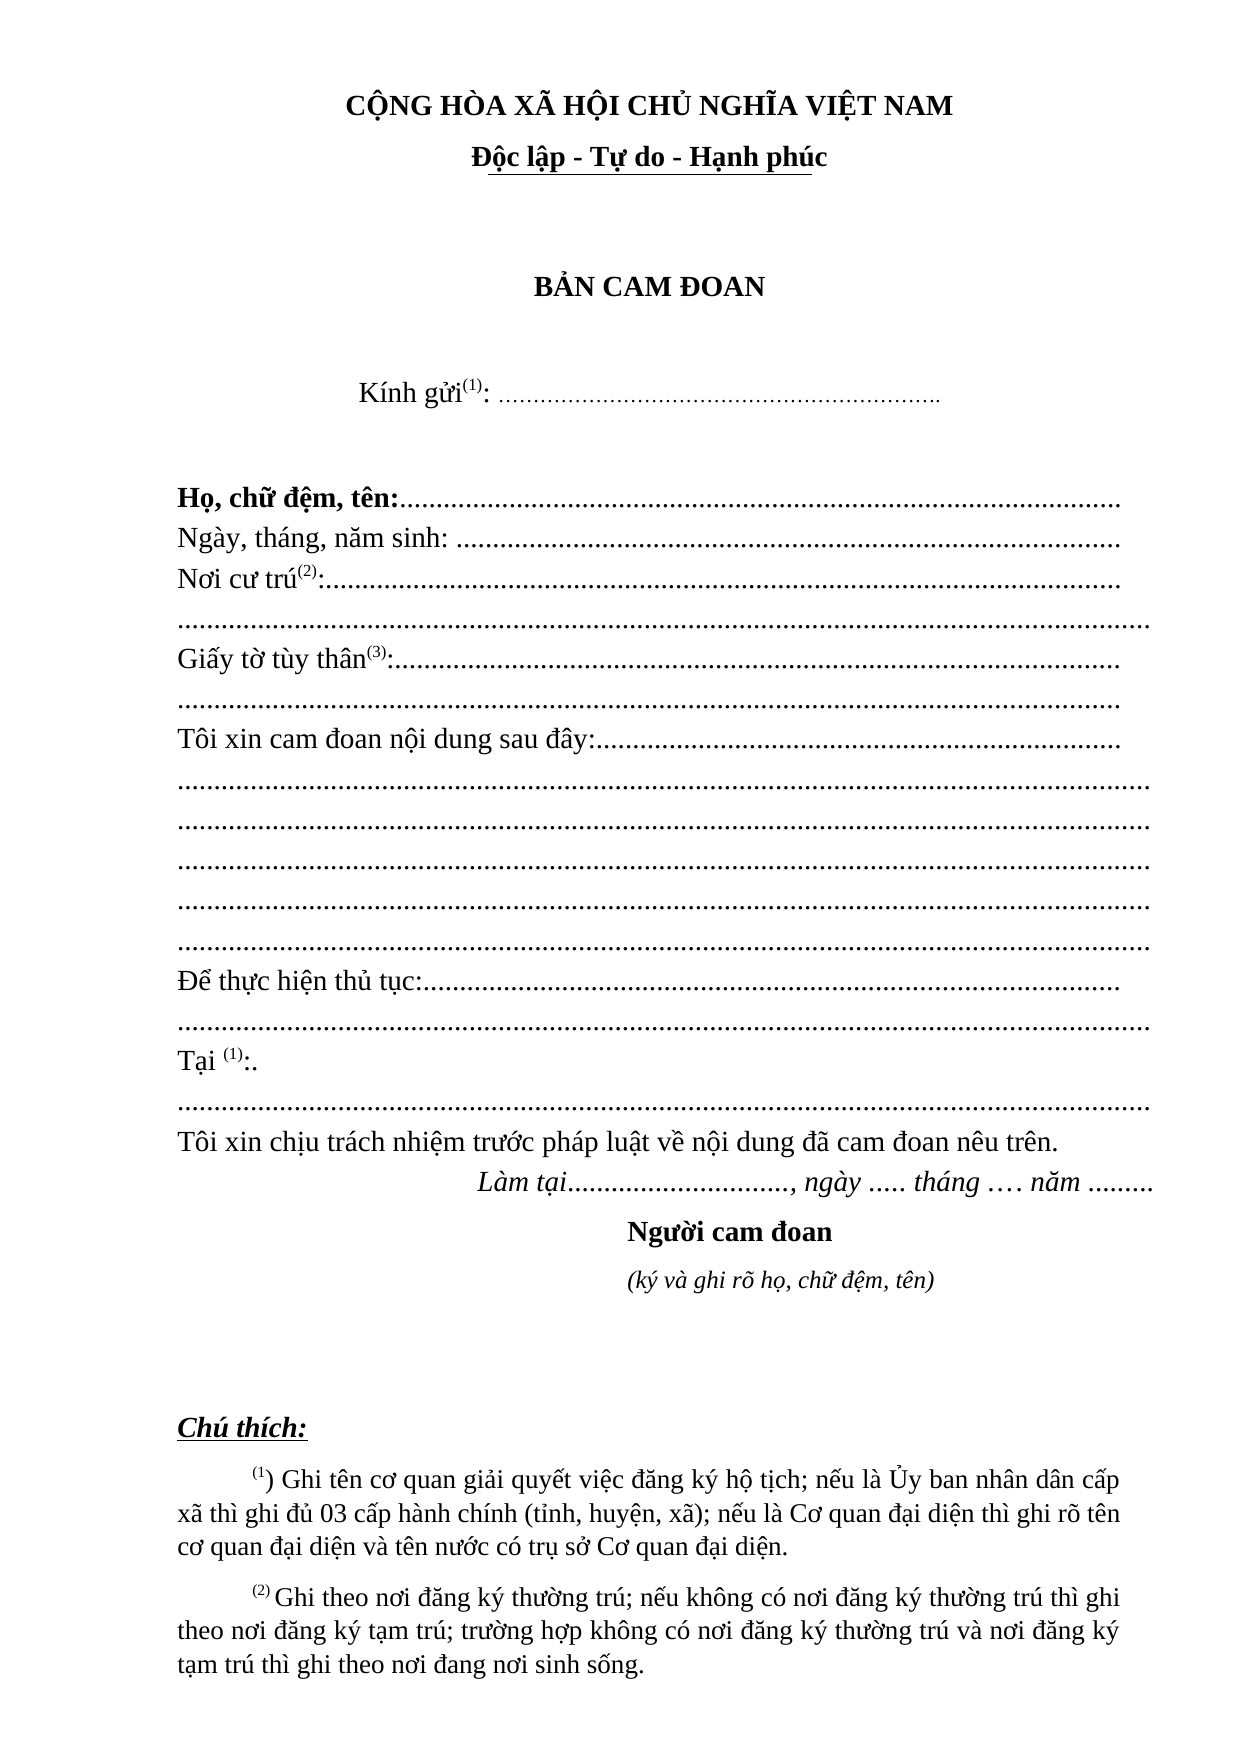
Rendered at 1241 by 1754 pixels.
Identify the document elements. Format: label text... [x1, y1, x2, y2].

text Ngày, tháng, năm sinh: [177, 521, 1122, 554]
text Chú thích: [177, 1411, 1122, 1444]
text Nơi cư trú(2): [177, 561, 1122, 594]
text Kính gửi(1): ………………………………………………………. [177, 375, 1122, 408]
text (2) Ghi theo nơi đăng ký thường trú; nếu không có nơi đăng ký thường trú thì ghi theo nơi đăng ký tạm trú; trường hợp không có nơi đăng ký thường trú và nơi đăng ký tạm trú thì ghi theo nơi đang nơi sinh sống. [177, 1581, 1122, 1679]
text Để thực hiện thủ tục: [177, 963, 1122, 996]
text Tại (1):. [177, 1043, 1122, 1077]
text Làm tại , ngày tháng năm [402, 1164, 1122, 1197]
text (1) Ghi tên cơ quan giải quyết việc đăng ký hộ tịch; nếu là Ủy ban nhân dân cấp xã thì ghi đủ 03 cấp hành chính (tỉnh, huyện, xã); nếu là Cơ quan đại diện thì ghi rõ tên cơ quan đại diện và tên nước có trụ sở Cơ quan đại diện. [177, 1463, 1122, 1562]
text Tôi xin cam đoan nội dung sau đây: [177, 722, 1122, 755]
text Họ, chữ đệm, tên: [177, 480, 1122, 514]
text (ký và ghi rõ họ, chữ đệm, tên) [177, 1264, 1122, 1294]
text Tôi xin chịu trách nhiệm trước pháp luật về nội dung đã cam đoan nêu trên. [177, 1124, 1122, 1157]
text BẢN CAM ĐOAN [177, 269, 1122, 303]
text Giấy tờ tùy thân(3): [177, 641, 1122, 675]
text Người cam đoan [552, 1214, 1122, 1248]
table_header CỘNG HÒA XÃ HỘI CHỦ NGHĨA VIỆT NAM Độc lập - Tự do - Hạnh phúc [213, 89, 1086, 269]
